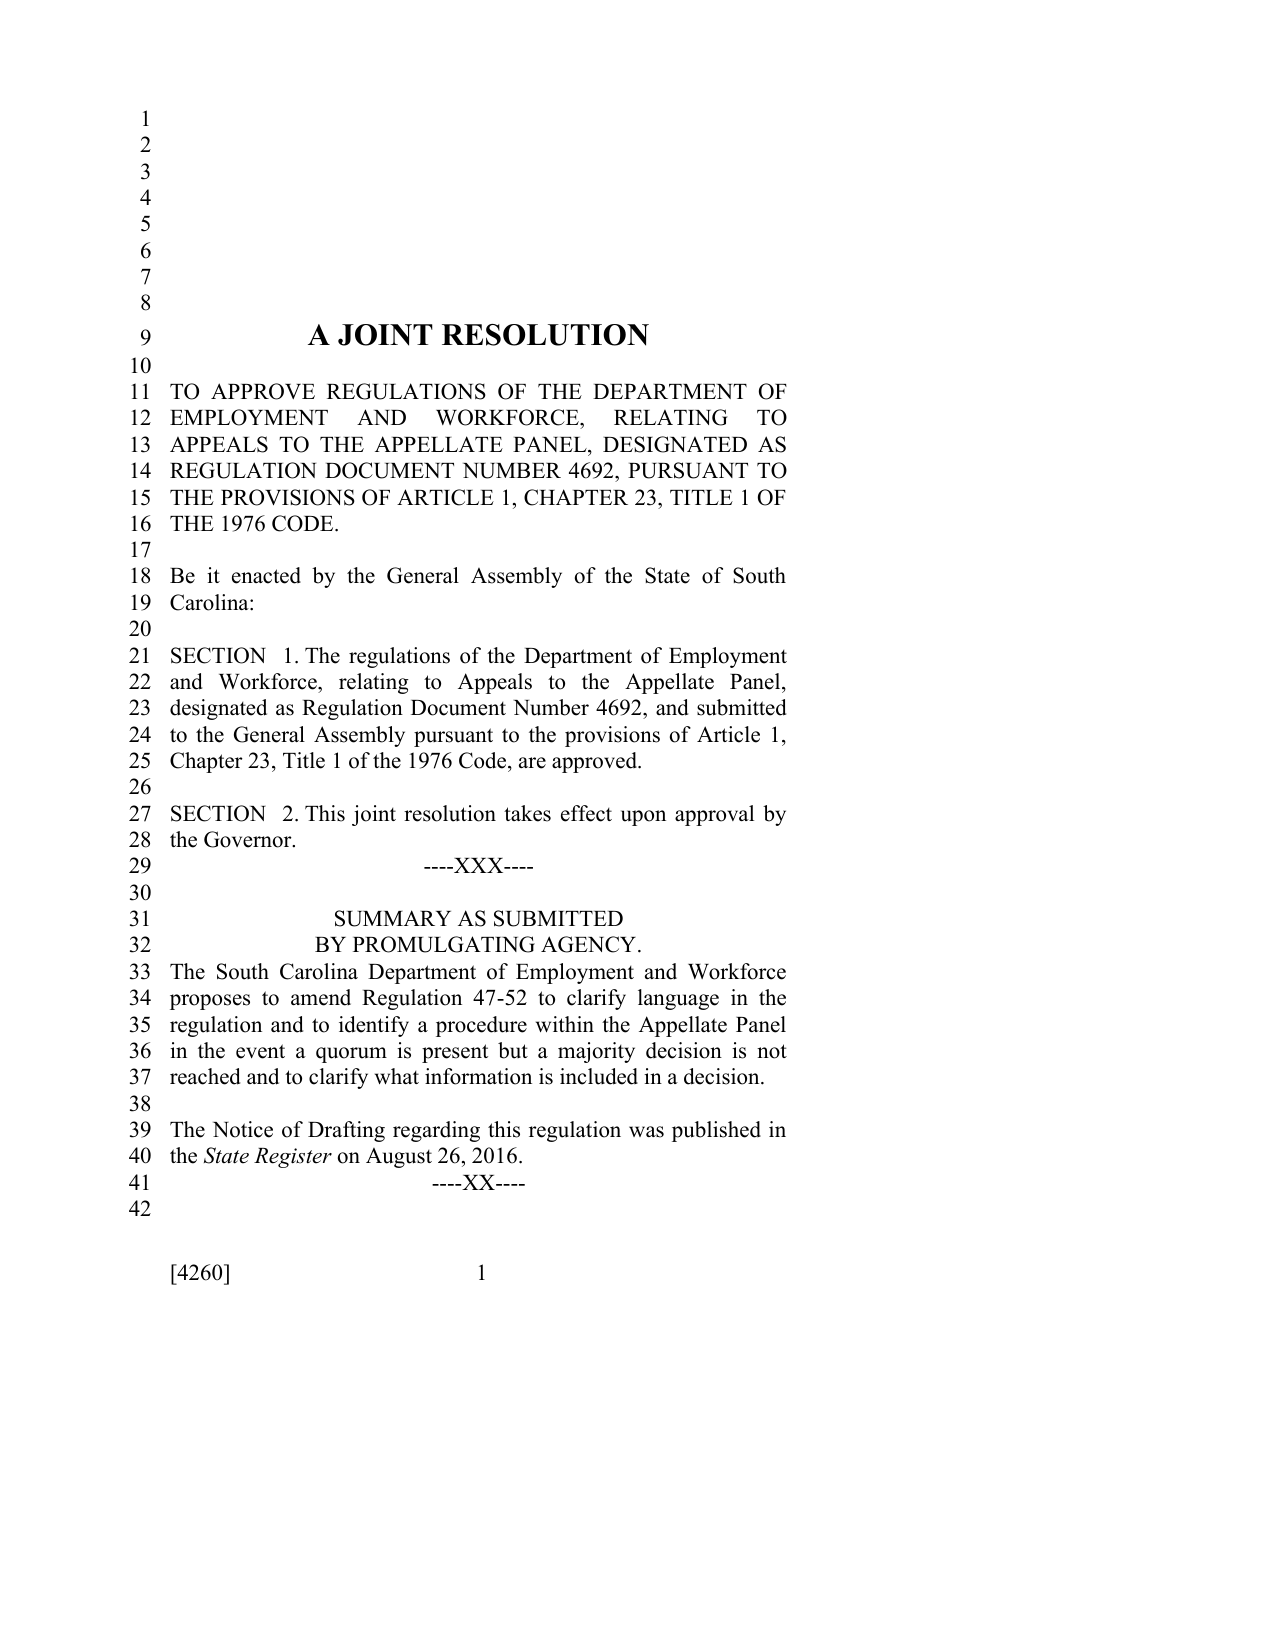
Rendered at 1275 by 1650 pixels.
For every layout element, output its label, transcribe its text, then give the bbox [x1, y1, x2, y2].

text The Notice of Drafting regarding this regulation was published in the State Register on August 26, 2016. [169, 1116, 787, 1169]
text ----XX---- [169, 1169, 787, 1195]
text BY PROMULGATING AGENCY. [169, 932, 787, 958]
text A JOINT RESOLUTION [169, 316, 787, 352]
text ----XXX---- [169, 852, 787, 879]
text Be it enacted by the General Assembly of the State of South Carolina: [169, 563, 787, 615]
text SUMMARY AS SUBMITTED [169, 905, 787, 932]
text SECTION 2. This joint resolution takes effect upon approval by the Governor. [169, 800, 787, 852]
text SECTION 1. The regulations of the Department of Employment and Workforce, relating to Appeals to the Appellate Panel, designated as Regulation Document Number 4692, and submitted to the General Assembly pursuant to the provisions of Article 1, Chapter 23, Title 1 of the 1976 Code, are approved. [169, 642, 787, 773]
text TO APPROVE REGULATIONS OF THE DEPARTMENT OF EMPLOYMENT AND WORKFORCE, RELATING TO APPEALS TO THE APPELLATE PANEL, DESIGNATED AS REGULATION DOCUMENT NUMBER 4692, PURSUANT TO THE PROVISIONS OF ARTICLE 1, CHAPTER 23, TITLE 1 OF THE 1976 CODE. [169, 378, 787, 536]
text The South Carolina Department of Employment and Workforce proposes to amend Regulation 47-52 to clarify language in the regulation and to identify a procedure within the Appellate Panel in the event a quorum is present but a majority decision is not reached and to clarify what information is included in a decision. [169, 958, 787, 1090]
